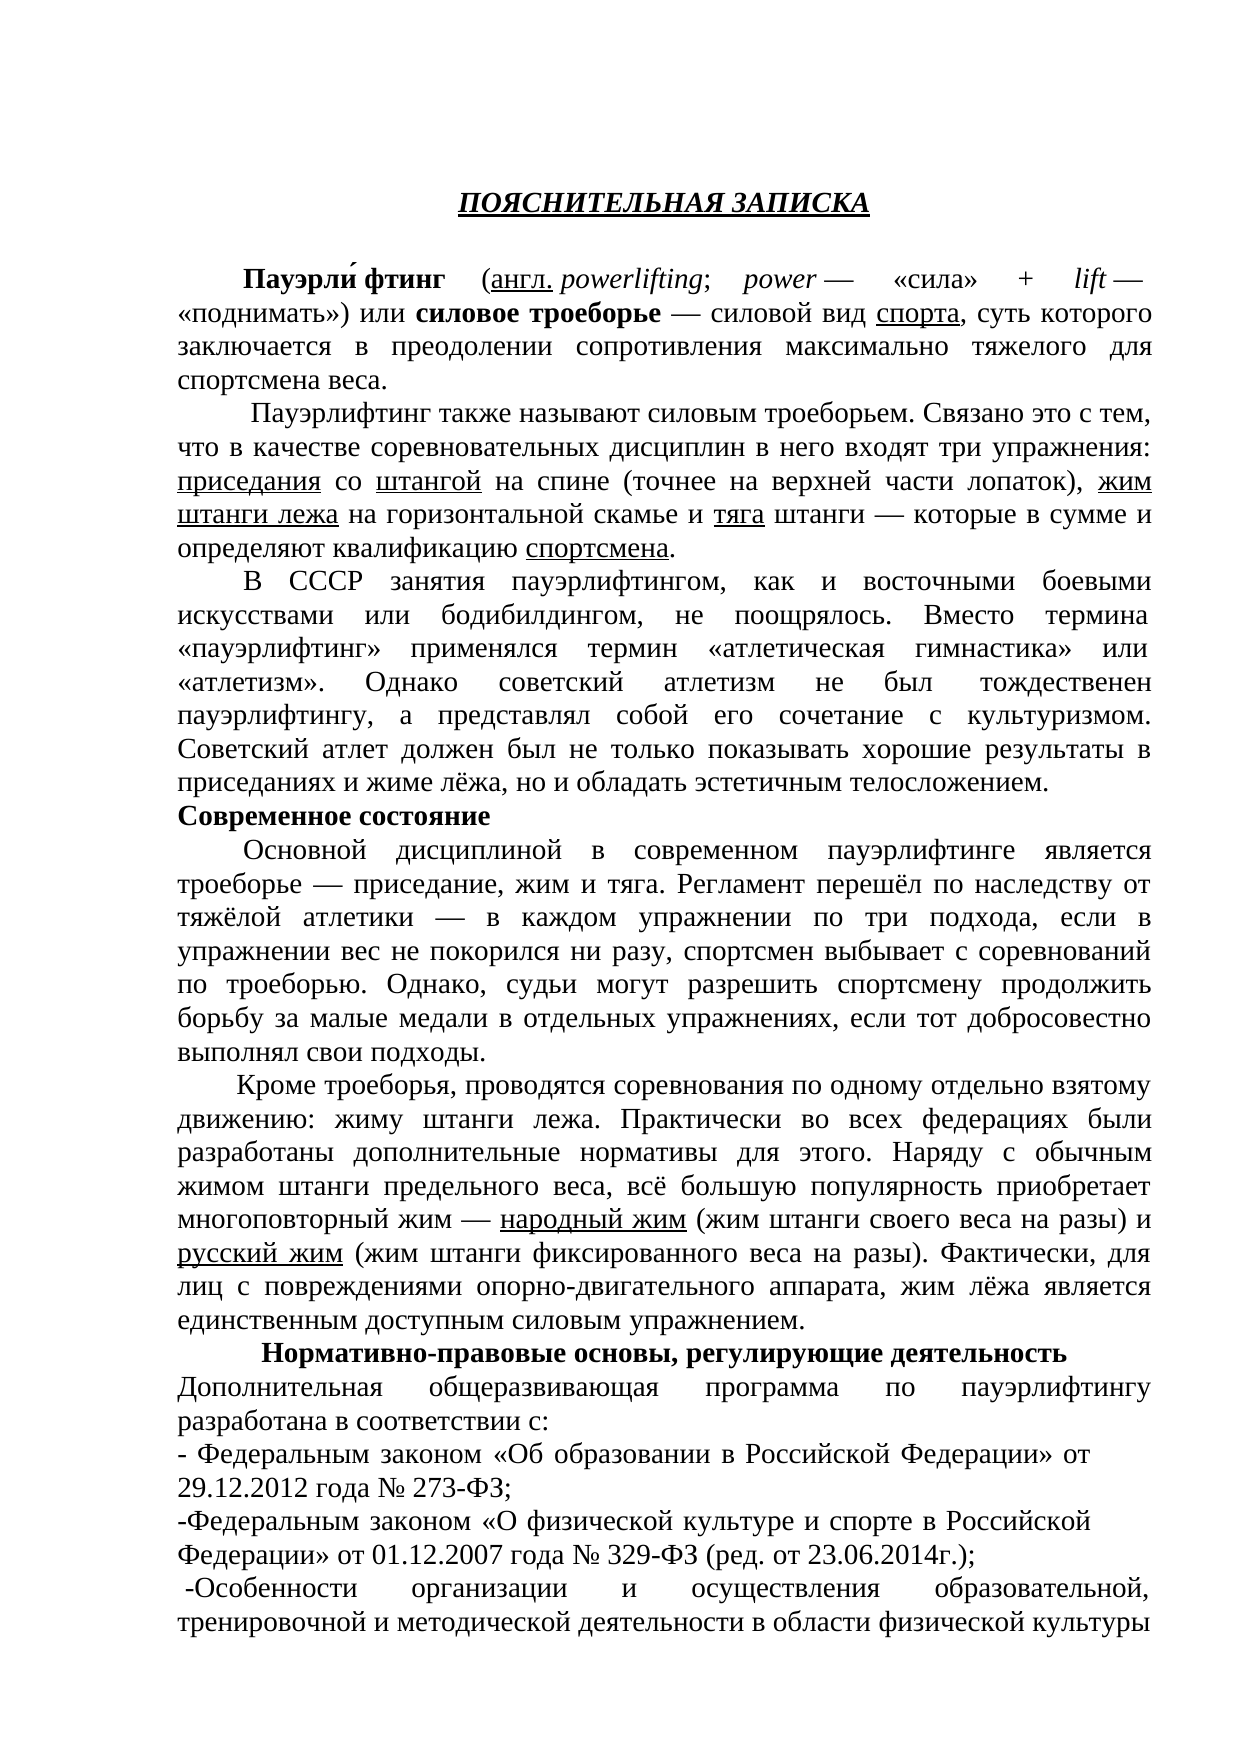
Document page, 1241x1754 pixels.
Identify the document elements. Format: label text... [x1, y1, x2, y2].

text -Особенности организации и осуществления образовательной, тренировочной и методической деятельности в области физической культуры [177, 1570, 1152, 1637]
text Основной дисциплиной в современном пауэрлифтинге является троеборье — приседание, жим и тяга. Регламент перешёл по наследству от тяжёлой атлетики — в каждом упражнении по три подхода, если в упражнении вес не покорился ни разу, спортсмен выбывает с соревнований по троеборью. Однако, судьи могут разрешить спортсмену продолжить борьбу за малые медали в отдельных упражнениях, если тот добросовестно выполнял свои подходы. [177, 832, 1152, 1067]
text -Федеральным законом «О физической культуре и спорте в Российской Федерации» от 01.12.2007 года № 329-ФЗ (ред. от 23.06.2014г.); [177, 1503, 1223, 1570]
text Пауэрлифтинг также называют силовым троеборьем. Связано это с тем, что в качестве соревновательных дисциплин в него входят три упражнения: приседания со штангой на спине (точнее на верхней части лопаток), жим штанги лежа на горизонтальной скамье и тяга штанги — которые в сумме и определяют квалификацию спортсмена. [177, 396, 1152, 563]
text «поднимать») или силовое троеборье — силовой вид спорта, суть которого заключается в преодолении сопротивления максимально тяжелого для спортсмена веса. [177, 295, 1152, 396]
text «пауэрлифтинг» применялся термин «атлетическая гимнастика» или [177, 630, 1223, 664]
text - Федеральным законом «Об образовании в Российской Федерации» от 29.12.2012 года № 273-ФЗ; [177, 1436, 1152, 1503]
text Кроме троеборья, проводятся соревнования по одному отдельно взятому движению: жиму штанги лежа. Практически во всех федерациях были разработаны дополнительные нормативы для этого. Наряду с обычным жимом штанги предельного веса, всё большую популярность приобретает многоповторный жим — народный жим (жим штанги своего веса на разы) и русский жим (жим штанги фиксированного веса на разы). Фактически, для лиц с повреждениями опорно-двигательного аппарата, жим лёжа является единственным доступным силовым упражнением. [177, 1067, 1152, 1336]
text «атлетизм». Однако советский атлетизм не был тождественен пауэрлифтингу, а представлял собой его сочетание с культуризмом. Советский атлет должен был не только показывать хорошие результаты в приседаниях и жиме лёжа, но и обладать эстетичным телосложением. [177, 664, 1152, 798]
text Пауэрли́ фтинг (англ. powerlifting; power — «сила» + lift — [243, 261, 1223, 295]
text В СССР занятия пауэрлифтингом, как и восточными боевыми искусствами или бодибилдингом, не поощрялось. Вместо термина [177, 563, 1152, 630]
text Нормативно-правовые основы, регулирующие деятельность Дополнительная общеразвивающая программа по пауэрлифтингу разработана в соответствии с: [177, 1336, 1152, 1436]
text Современное состояние [177, 798, 1223, 832]
subtitle ПОЯСНИТЕЛЬНАЯ ЗАПИСКА [380, 185, 948, 218]
